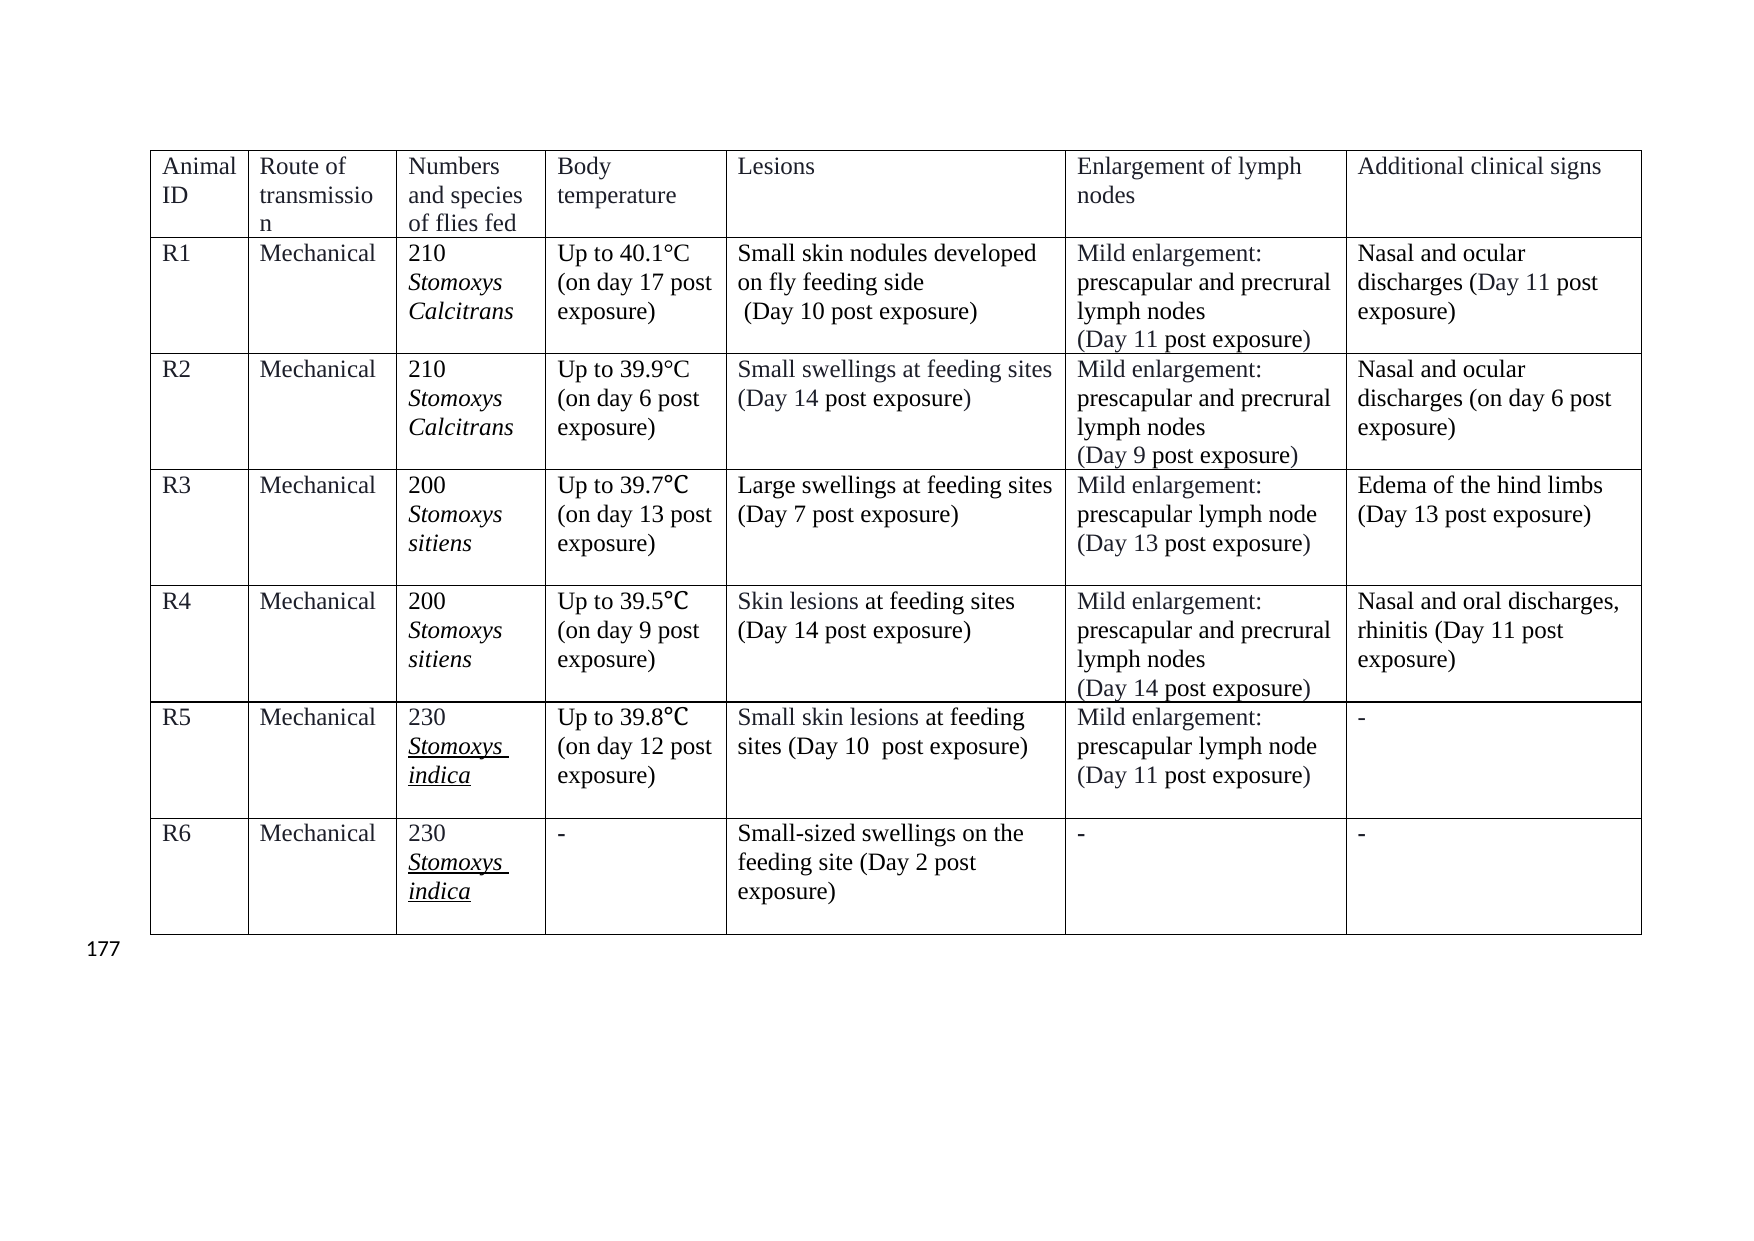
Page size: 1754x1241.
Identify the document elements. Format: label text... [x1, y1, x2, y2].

table_cell - [1347, 703, 1641, 817]
table_cell Mild enlargement: prescapular and precrural lymph nodes (Day 9 post exposure) [1066, 354, 1346, 469]
table_cell Nasal and ocular discharges (on day 6 post exposure) [1347, 354, 1641, 469]
table_cell Small skin nodules developed on fly feeding side (Day 10 post exposure) [727, 238, 1065, 353]
table_cell Large swellings at feeding sites (Day 7 post exposure) [727, 470, 1065, 585]
table_cell Nasal and oral discharges, rhinitis (Day 11 post exposure) [1347, 586, 1641, 701]
table_header Route of transmission [249, 151, 396, 237]
table_cell - [1066, 819, 1346, 933]
table_cell Small-sized swellings on the feeding site (Day 2 post exposure) [727, 819, 1065, 933]
table_cell Up to 39.5℃ (on day 9 post exposure) [546, 586, 726, 701]
table_cell Small swellings at feeding sites (Day 14 post exposure) [727, 354, 1065, 469]
table_header Animal ID [151, 151, 248, 237]
table_header Enlargement of lymph nodes [1066, 151, 1346, 237]
table_cell R2 [151, 354, 248, 469]
table_cell Mechanical [249, 238, 396, 353]
table_cell Up to 39.9°C (on day 6 post exposure) [546, 354, 726, 469]
table_cell Up to 40.1°C (on day 17 post exposure) [546, 238, 726, 353]
table_cell 230 Stomoxys indica [397, 703, 545, 817]
table_cell Mechanical [249, 354, 396, 469]
table_cell Small skin lesions at feeding sites (Day 10 post exposure) [727, 703, 1065, 817]
table_cell - [1347, 819, 1641, 933]
table_cell 210 Stomoxys Calcitrans [397, 238, 545, 353]
table_header Numbers and species of flies fed [397, 151, 545, 237]
table_cell Up to 39.7℃ (on day 13 post exposure) [546, 470, 726, 585]
table_cell R3 [151, 470, 248, 585]
table_header Body temperature [546, 151, 726, 237]
table_cell Mild enlargement: prescapular lymph node (Day 11 post exposure) [1066, 703, 1346, 817]
table_cell Mild enlargement: prescapular and precrural lymph nodes (Day 14 post exposure) [1066, 586, 1346, 701]
table_header Lesions [727, 151, 1065, 237]
table_cell Mechanical [249, 586, 396, 701]
table_header Additional clinical signs [1347, 151, 1641, 237]
table_cell Mechanical [249, 819, 396, 933]
table_cell Nasal and ocular discharges (Day 11 post exposure) [1347, 238, 1641, 353]
table_cell Mechanical [249, 470, 396, 585]
table_cell Skin lesions at feeding sites (Day 14 post exposure) [727, 586, 1065, 701]
table_cell - [546, 819, 726, 933]
table_cell 200 Stomoxys sitiens [397, 586, 545, 701]
table_cell R6 [151, 819, 248, 933]
table_cell R4 [151, 586, 248, 701]
table_cell 210 Stomoxys Calcitrans [397, 354, 545, 469]
table_cell 200 Stomoxys sitiens [397, 470, 545, 585]
table_cell Mechanical [249, 703, 396, 817]
table_cell 230 Stomoxys indica [397, 819, 545, 933]
table_cell Up to 39.8℃ (on day 12 post exposure) [546, 703, 726, 817]
table_cell Mild enlargement: prescapular and precrural lymph nodes (Day 11 post exposure) [1066, 238, 1346, 353]
table_cell R5 [151, 703, 248, 817]
table_cell Edema of the hind limbs (Day 13 post exposure) [1347, 470, 1641, 585]
table_cell Mild enlargement: prescapular lymph node (Day 13 post exposure) [1066, 470, 1346, 585]
table_cell R1 [151, 238, 248, 353]
